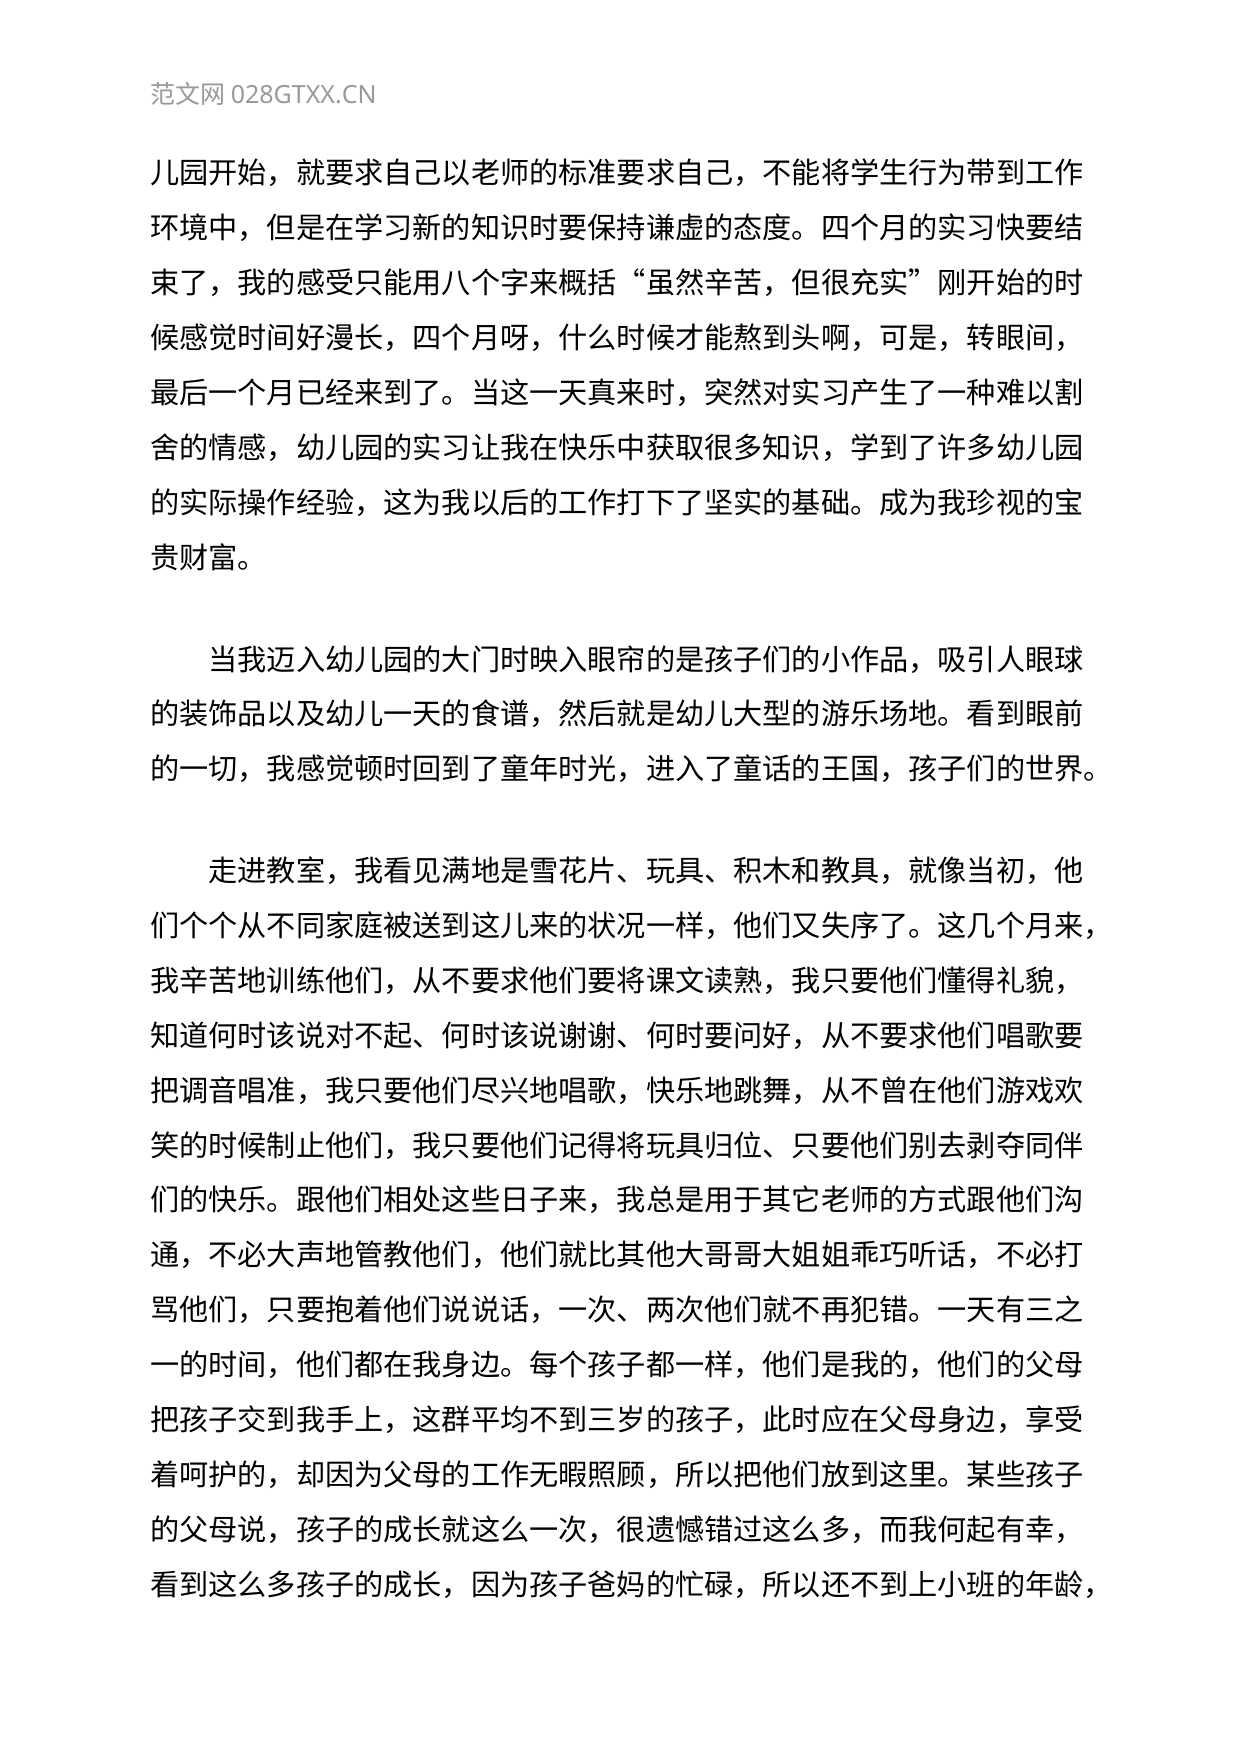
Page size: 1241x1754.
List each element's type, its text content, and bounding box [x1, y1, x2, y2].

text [150, 848, 1090, 1603]
text 当我迈入幼儿园的大门时映入眼帘的是孩子们的小作品，吸引人眼球的装饰品以及幼儿一天的食谱，然后就是幼儿大型的游乐场地。看到眼前的一切，我感觉顿时回到了童年时光，进入了童话的王国，孩子们的世界。 [150, 636, 1090, 788]
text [150, 150, 1090, 577]
